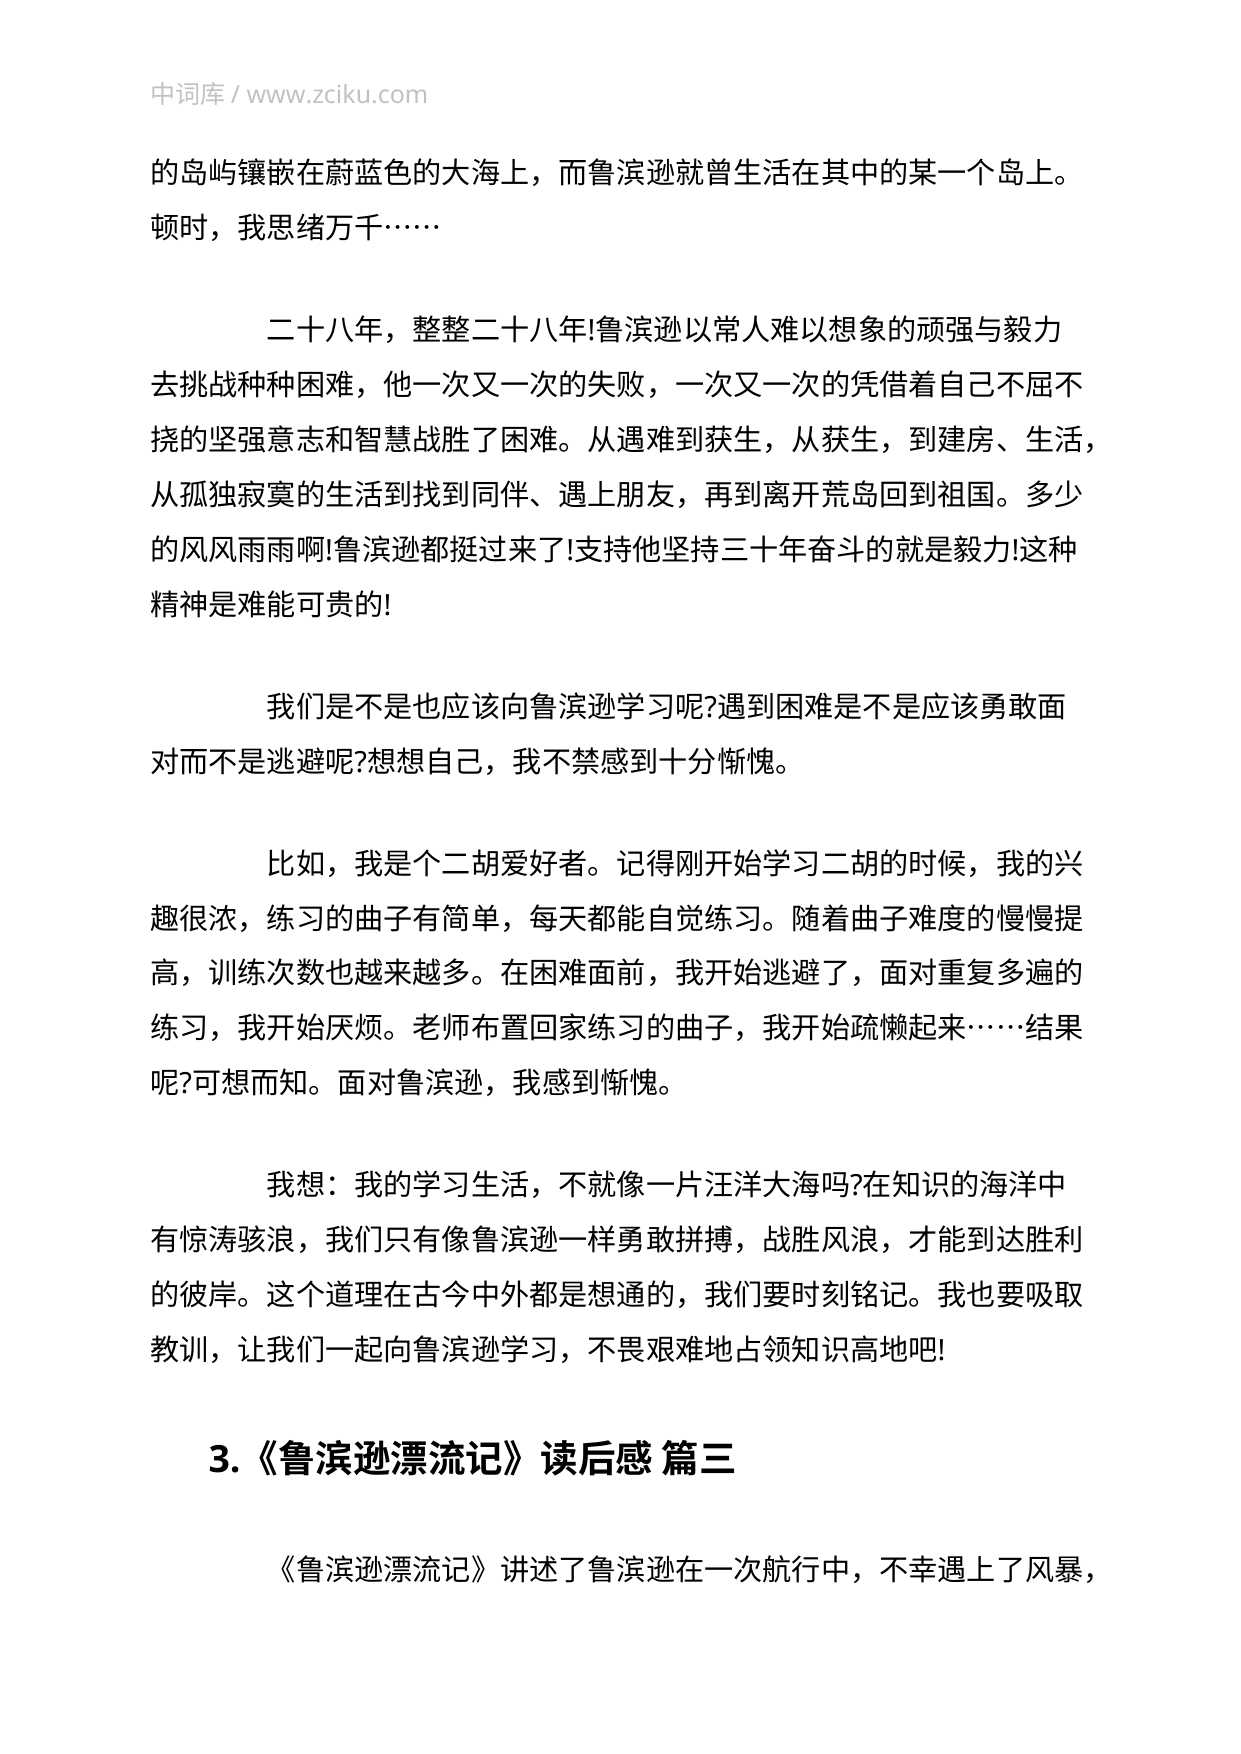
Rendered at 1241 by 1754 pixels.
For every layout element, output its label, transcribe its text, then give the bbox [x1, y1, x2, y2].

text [150, 150, 1090, 247]
text 我想：我的学习生活，不就像一片汪洋大海吗?在知识的海洋中有惊涛骇浪，我们只有像鲁滨逊一样勇敢拼搏，战胜风浪，才能到达胜利的彼岸。这个道理在古今中外都是想通的，我们要时刻铭记。我也要吸取教训，让我们一起向鲁滨逊学习，不畏艰难地占领知识高地吧! [150, 1162, 1090, 1369]
text 二十八年，整整二十八年!鲁滨逊以常人难以想象的顽强与毅力去挑战种种困难，他一次又一次的失败，一次又一次的凭借着自己不屈不挠的坚强意志和智慧战胜了困难。从遇难到获生，从获生，到建房、生活，从孤独寂寞的生活到找到同伴、遇上朋友，再到离开荒岛回到祖国。多少的风风雨雨啊!鲁滨逊都挺过来了!支持他坚持三十年奋斗的就是毅力!这种精神是难能可贵的! [150, 307, 1090, 624]
text 我们是不是也应该向鲁滨逊学习呢?遇到困难是不是应该勇敢面对而不是逃避呢?想想自己，我不禁感到十分惭愧。 [150, 683, 1090, 781]
text 比如，我是个二胡爱好者。记得刚开始学习二胡的时候，我的兴趣很浓，练习的曲子有简单，每天都能自觉练习。随着曲子难度的慢慢提高，训练次数也越来越多。在困难面前，我开始逃避了，面对重复多遍的练习，我开始厌烦。老师布置回家练习的曲子，我开始疏懒起来……结果呢?可想而知。面对鲁滨逊，我感到惭愧。 [150, 840, 1090, 1102]
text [150, 1546, 1090, 1588]
text 3.《鲁滨逊漂流记》读后感 篇三 [150, 1429, 1090, 1483]
